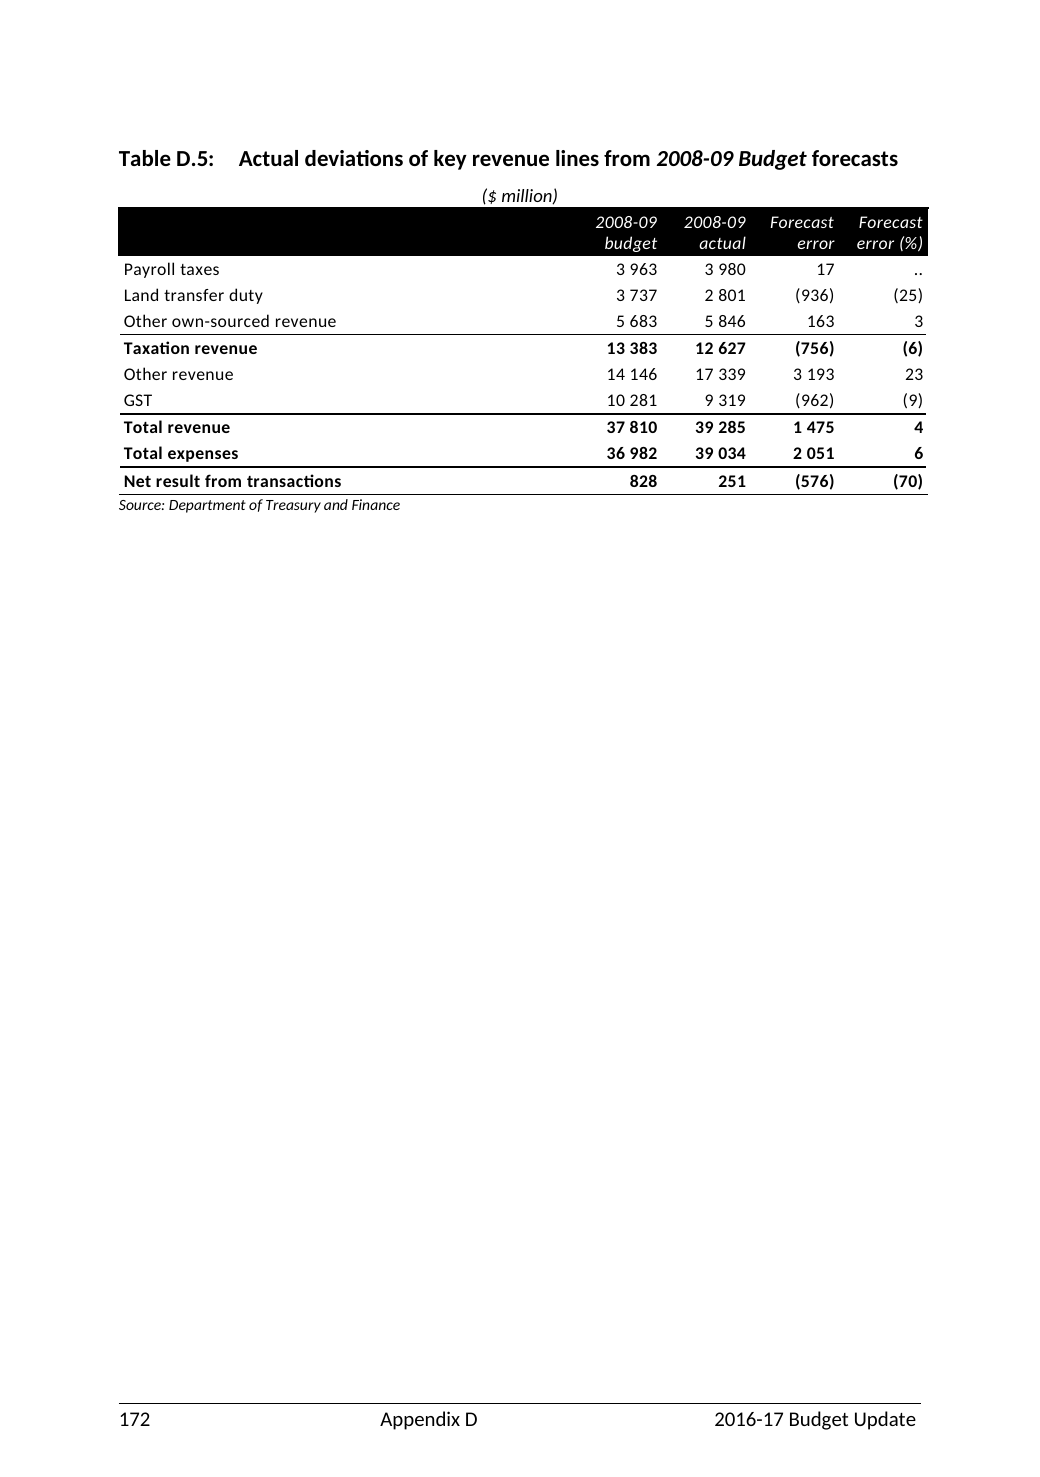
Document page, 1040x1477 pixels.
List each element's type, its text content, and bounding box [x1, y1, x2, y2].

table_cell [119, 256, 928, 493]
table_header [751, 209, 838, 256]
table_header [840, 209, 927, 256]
text ($ million) [119, 184, 921, 207]
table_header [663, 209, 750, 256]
subtitle Table D.5: Actual deviations of key revenue lines from 2008-09 Budget forecasts [119, 144, 921, 172]
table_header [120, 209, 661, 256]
text Source: Department of Treasury and Finance [119, 495, 921, 514]
